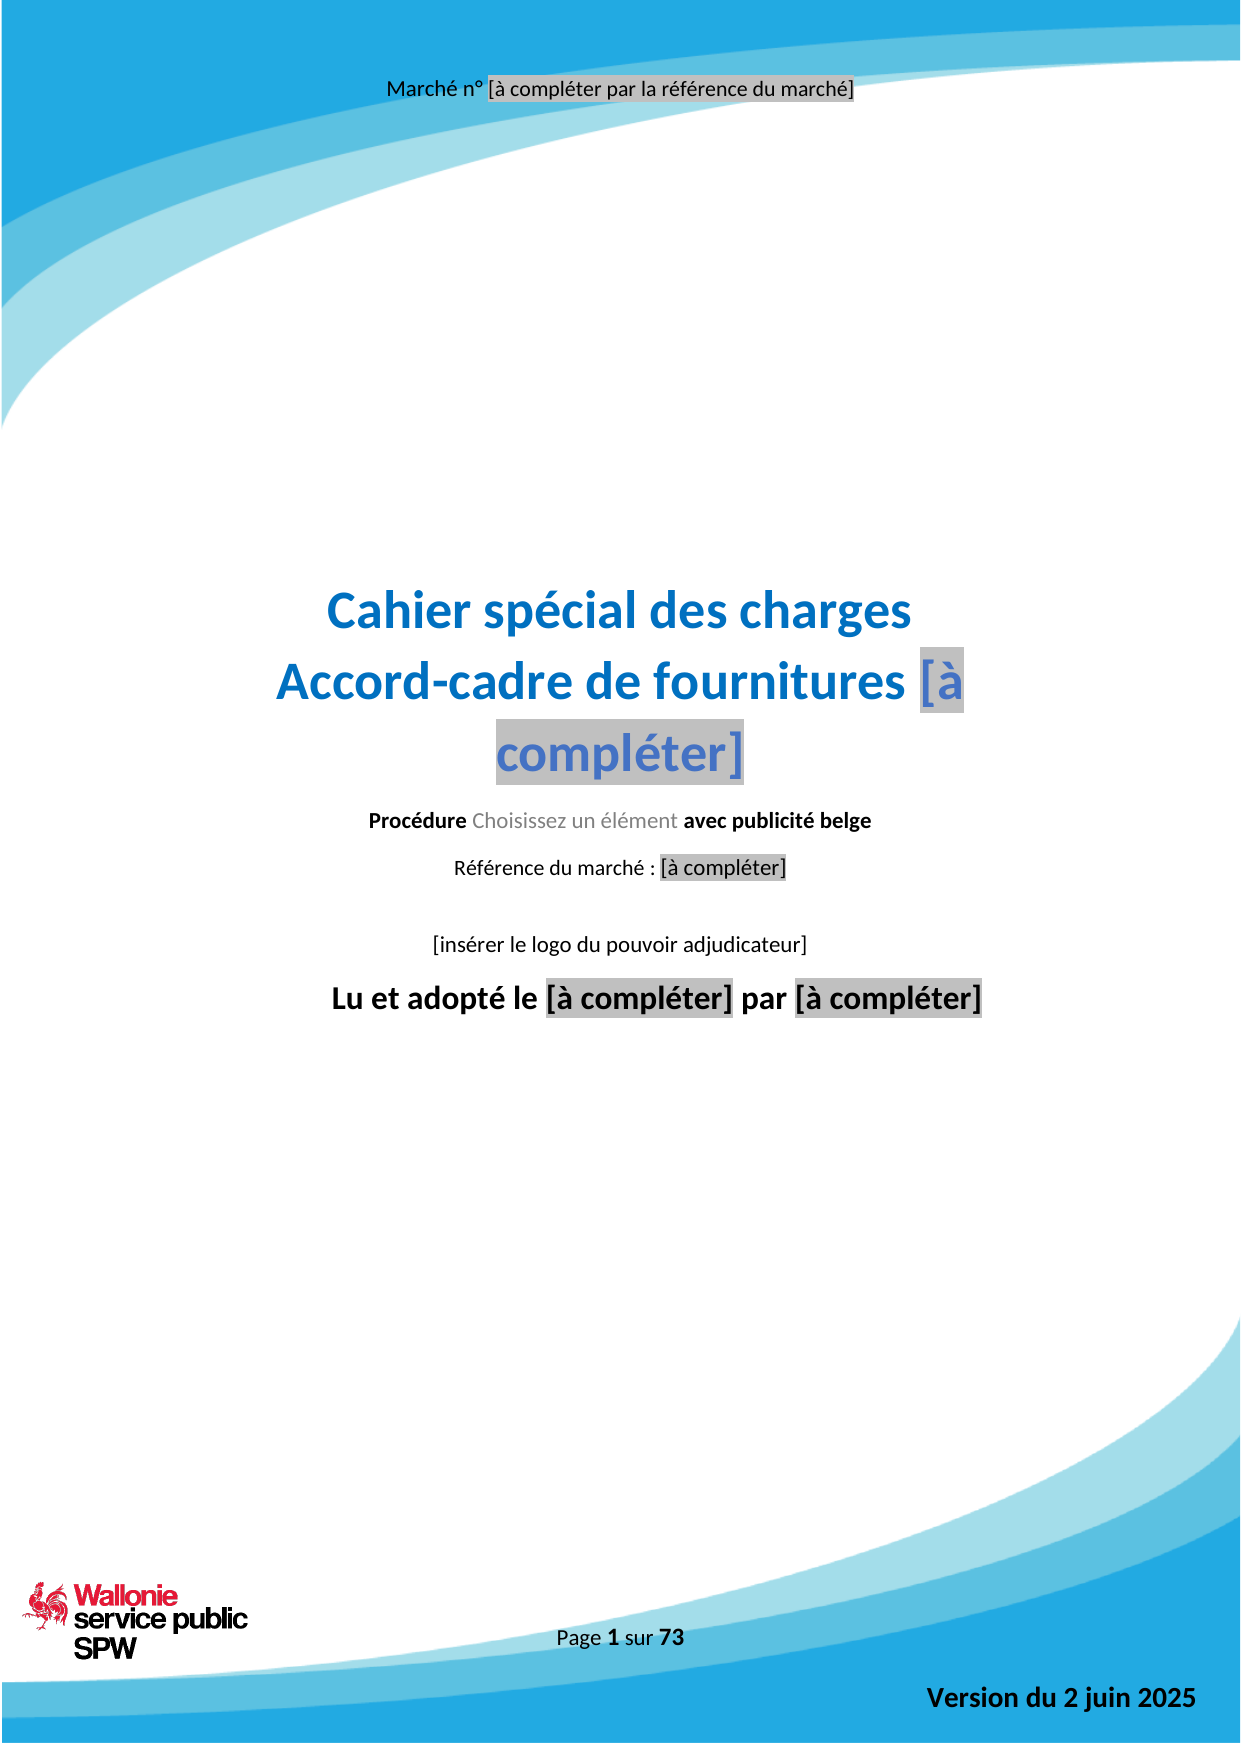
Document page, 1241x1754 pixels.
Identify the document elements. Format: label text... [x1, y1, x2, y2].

text Lu et adopté le par [148, 977, 1092, 1018]
text Procédure avec publicité belge [148, 807, 1092, 834]
text Cahier spécial des charges Accord-cadre de fournitures [148, 148, 1092, 785]
text Référence du marché : [148, 853, 1092, 912]
picture [1, 0, 1241, 505]
picture [0, 1238, 1240, 1742]
